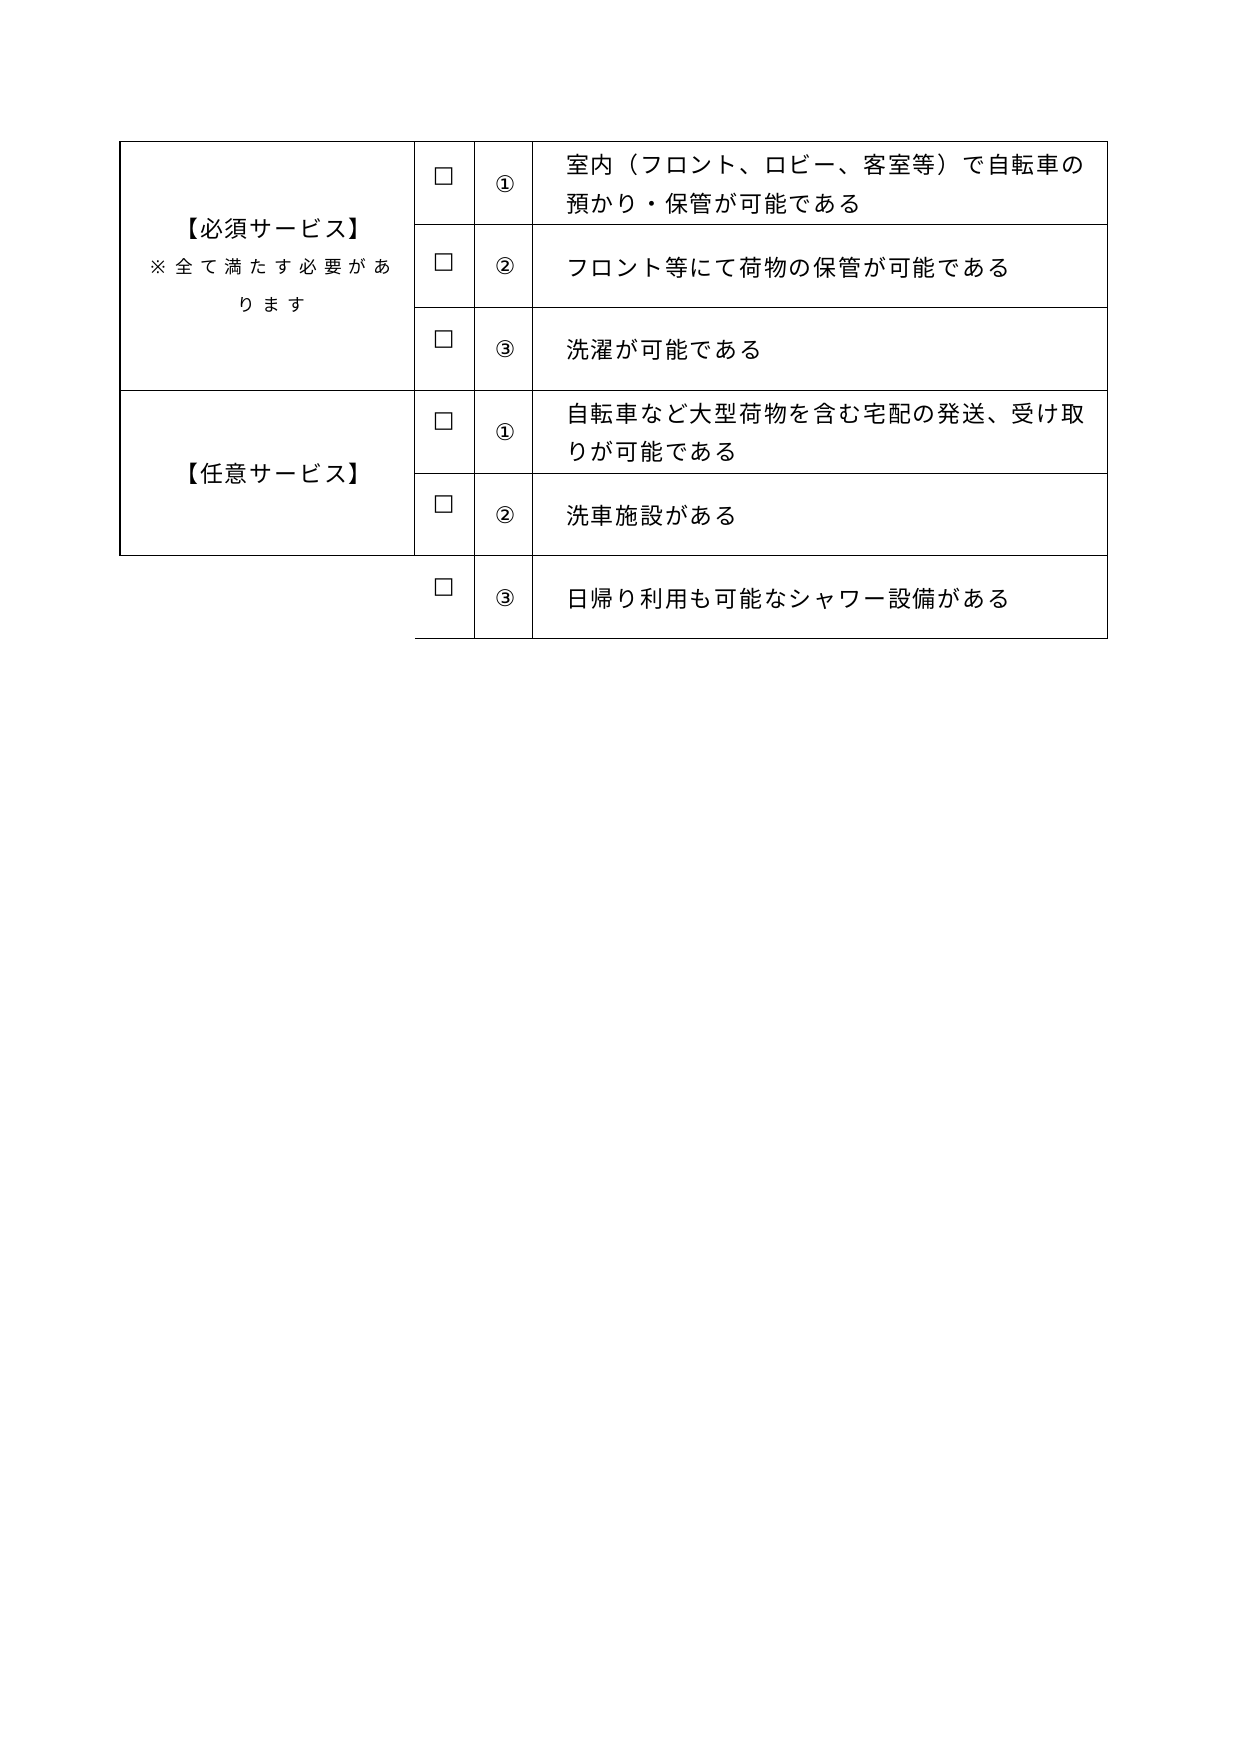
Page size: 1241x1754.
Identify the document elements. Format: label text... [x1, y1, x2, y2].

table_cell 自転車など大型荷物を含む宅配の発送、受け取りが可能である [533, 391, 1107, 472]
table_cell ③ [475, 308, 532, 390]
table_cell □ [415, 391, 474, 472]
table_cell □ [415, 474, 474, 555]
table_cell 【任意サービス】 [121, 391, 414, 555]
table_cell 洗車施設がある [533, 474, 1107, 555]
table_cell □ [415, 225, 474, 307]
table_cell □ [415, 308, 474, 390]
table_cell □ [415, 142, 474, 224]
table_cell ① [475, 142, 532, 224]
table_cell ① [475, 391, 532, 472]
table_cell 日帰り利用も可能なシャワー設備がある [533, 556, 1107, 638]
table_cell 室内（フロント、ロビー、客室等）で自転車の預かり・保管が可能である [533, 142, 1107, 224]
table_cell フロント等にて荷物の保管が可能である [533, 225, 1107, 307]
table_cell ③ [475, 556, 532, 638]
table_cell 【必須サービス】 ※全て満たす必要があります [121, 142, 414, 390]
table_cell 洗濯が可能である [533, 308, 1107, 390]
table_cell ② [475, 474, 532, 555]
table_cell ② [475, 225, 532, 307]
table_cell □ [415, 556, 474, 638]
